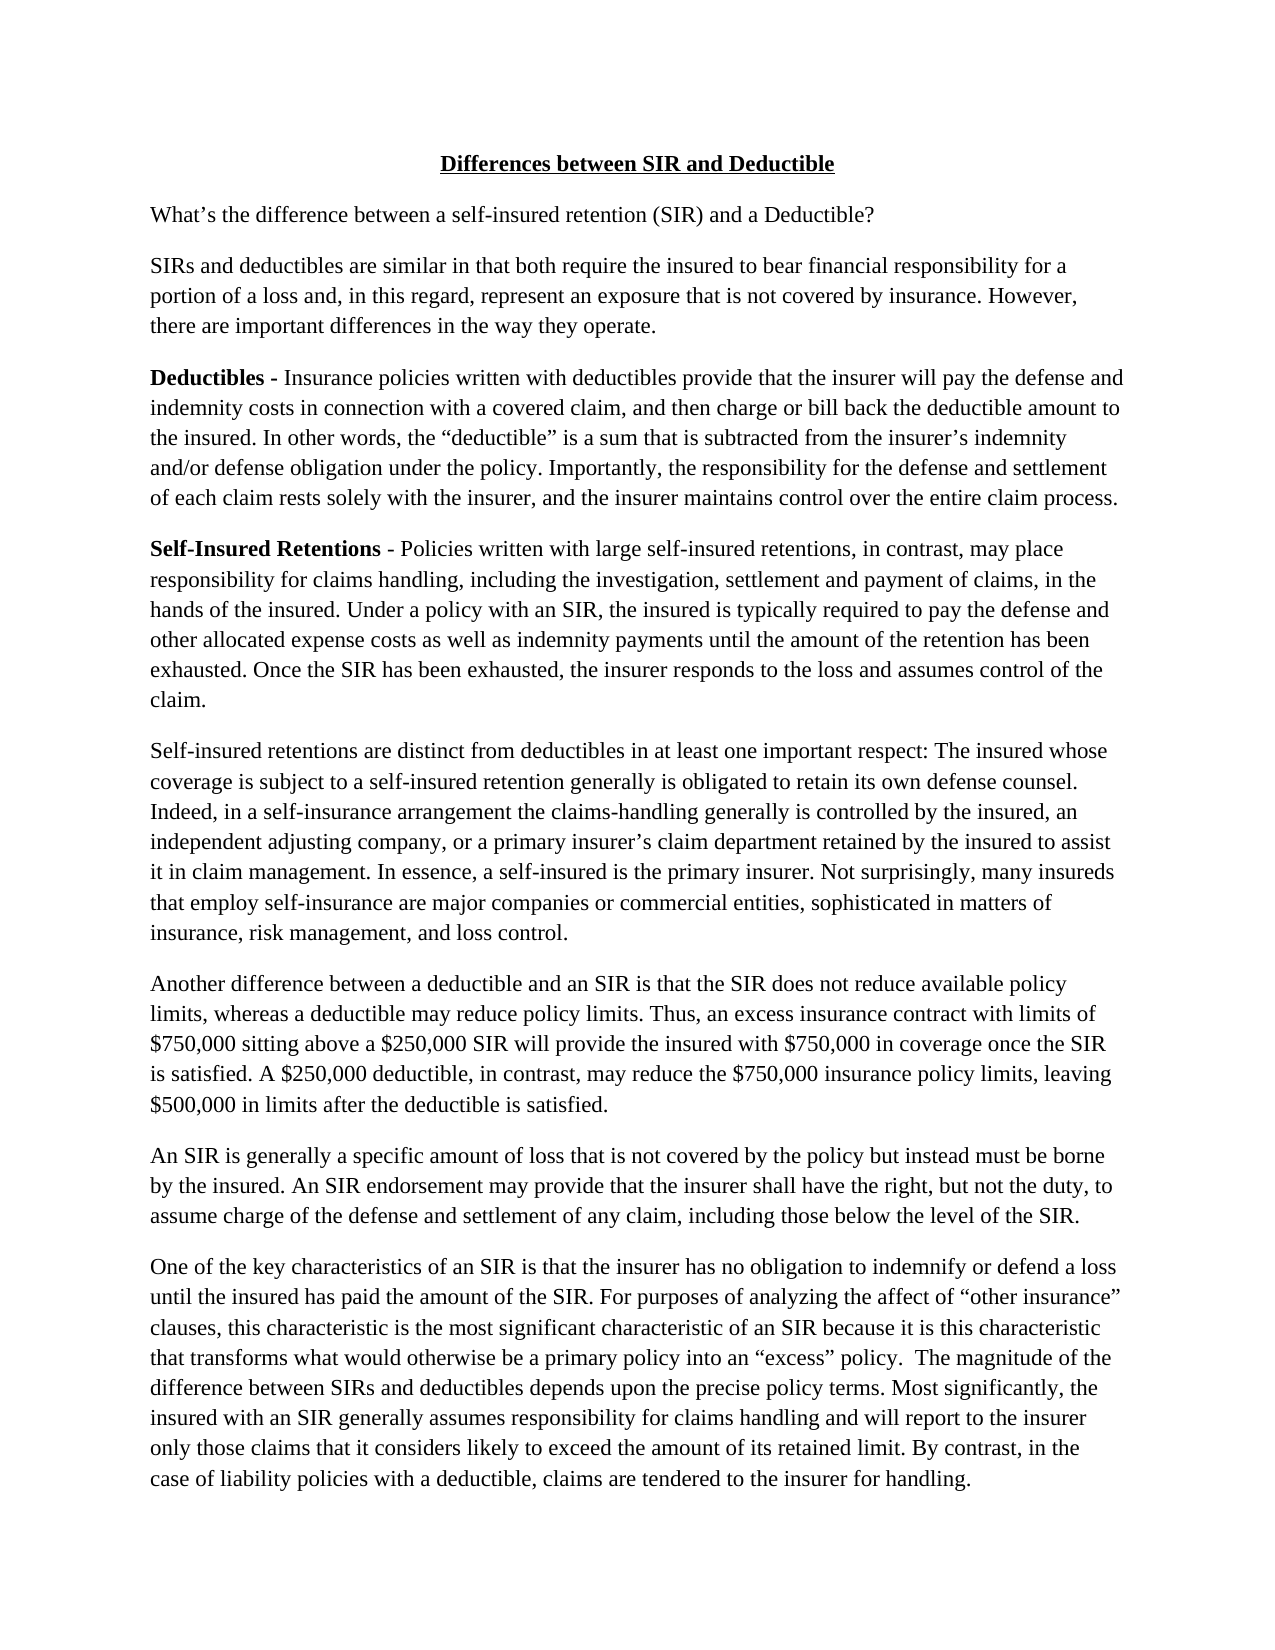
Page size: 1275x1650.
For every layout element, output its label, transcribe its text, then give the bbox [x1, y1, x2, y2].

text An SIR is generally a specific amount of loss that is not covered by the policy but instead must be borne by the insured. An SIR endorsement may provide that the insurer shall have the right, but not the duty, to assume charge of the defense and settlement of any claim, including those below the level of the SIR. [150, 1142, 1125, 1228]
text Deductibles - Insurance policies written with deductibles provide that the insurer will pay the defense and indemnity costs in connection with a covered claim, and then charge or bill back the deductible amount to the insured. In other words, the “deductible” is a sum that is subtracted from the insurer’s indemnity and/or defense obligation under the policy. Importantly, the responsibility for the defense and settlement of each claim rests solely with the insurer, and the insurer maintains control over the entire claim process. [150, 363, 1125, 511]
text One of the key characteristics of an SIR is that the insurer has no obligation to indemnify or defend a loss until the insured has paid the amount of the SIR. For purposes of analyzing the affect of “other insurance” clauses, this characteristic is the most significant characteristic of an SIR because it is this characteristic that transforms what would otherwise be a primary policy into an “excess” policy. The magnitude of the difference between SIRs and deductibles depends upon the precise policy terms. Most significantly, the insured with an SIR generally assumes responsibility for claims handling and will report to the insurer only those claims that it considers likely to exceed the amount of its retained limit. By contrast, in the case of liability policies with a deductible, claims are tendered to the insurer for handling. [150, 1253, 1125, 1491]
text Another difference between a deductible and an SIR is that the SIR does not reduce available policy limits, whereas a deductible may reduce policy limits. Thus, an excess insurance contract with limits of $750,000 sitting above a $250,000 SIR will provide the insured with $750,000 in coverage once the SIR is satisfied. A $250,000 deductible, in contrast, may reduce the $750,000 insurance policy limits, leaving $500,000 in limits after the deductible is satisfied. [150, 970, 1125, 1117]
text What’s the difference between a self-insured retention (SIR) and a Deductible? [150, 201, 1125, 227]
text SIRs and deductibles are similar in that both require the insured to bear financial responsibility for a portion of a loss and, in this regard, represent an exposure that is not covered by insurance. However, there are important differences in the way they operate. [150, 252, 1125, 339]
text Self-insured retentions are distinct from deductibles in at least one important respect: The insured whose coverage is subject to a self-insured retention generally is obligated to retain its own defense counsel. Indeed, in a self-insurance arrangement the claims-handling generally is controlled by the insured, an independent adjusting company, or a primary insurer’s claim department retained by the insured to assist it in claim management. In essence, a self-insured is the primary insurer. Not surprisingly, many insureds that employ self-insurance are major companies or commercial entities, sophisticated in matters of insurance, risk management, and loss control. [150, 737, 1125, 945]
text Self-Insured Retentions - Policies written with large self-insured retentions, in contrast, may place responsibility for claims handling, including the investigation, settlement and payment of claims, in the hands of the insured. Under a policy with an SIR, the insured is typically required to pay the defense and other allocated expense costs as well as indemnity payments until the amount of the retention has been exhausted. Once the SIR has been exhausted, the insurer responds to the loss and assumes control of the claim. [150, 535, 1125, 713]
text Differences between SIR and Deductible [150, 150, 1125, 176]
